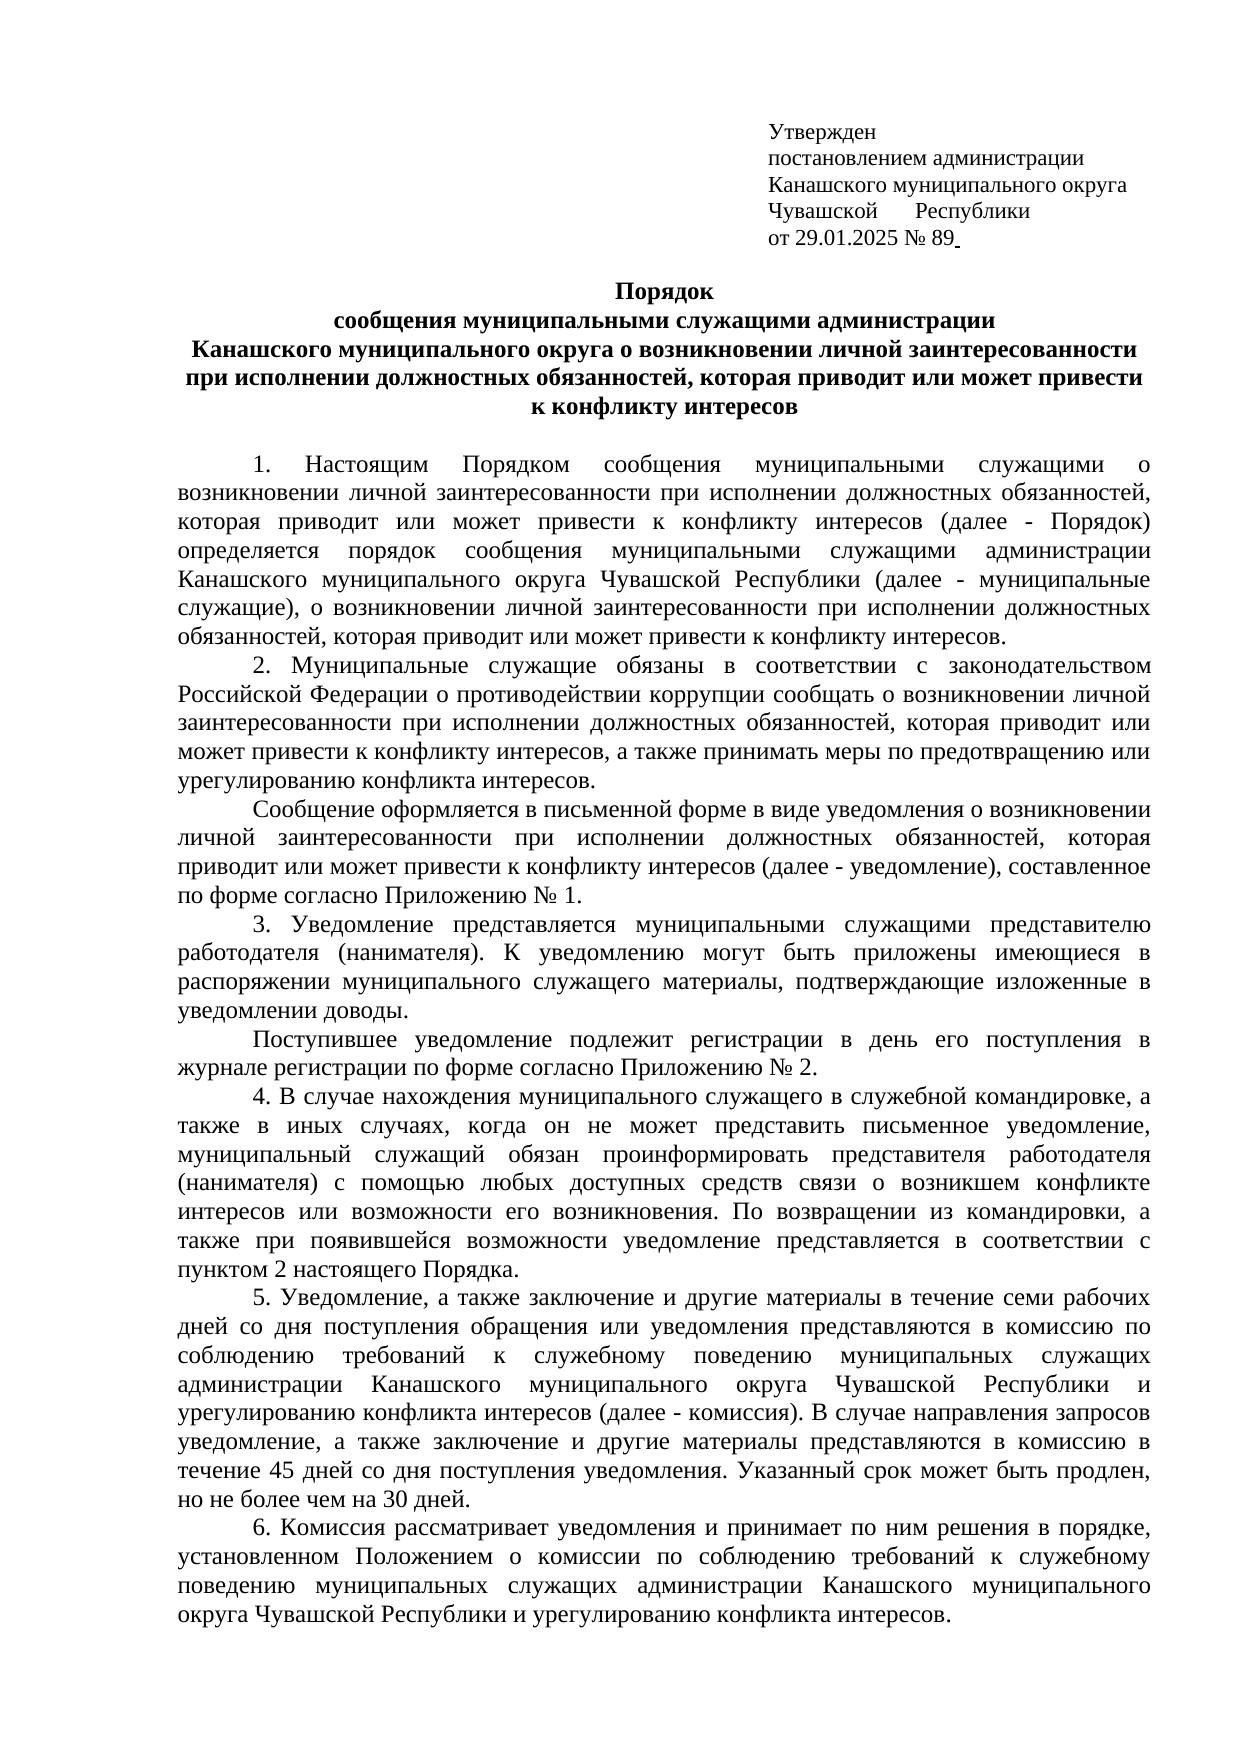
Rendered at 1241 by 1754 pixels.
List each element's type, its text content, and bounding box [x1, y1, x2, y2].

text 2. Муниципальные служащие обязаны в соответствии с законодательством Российской Федерации о противодействии коррупции сообщать о возникновении личной заинтересованности при исполнении должностных обязанностей, которая приводит или может привести к конфликту интересов, а также принимать меры по предотвращению или урегулированию конфликта интересов. [177, 650, 1152, 794]
text Чувашской Республики [768, 197, 1152, 223]
text Поступившее уведомление подлежит регистрации в день его поступления в журнале регистрации по форме согласно Приложению № 2. [177, 1024, 1152, 1081]
text 1. Настоящим Порядком сообщения муниципальными служащими о возникновении личной заинтересованности при исполнении должностных обязанностей, которая приводит или может привести к конфликту интересов (далее - Порядок) определяется порядок сообщения муниципальными служащими администрации Канашского муниципального округа Чувашской Республики (далее - муниципальные служащие), о возникновении личной заинтересованности при исполнении должностных обязанностей, которая приводит или может привести к конфликту интересов. [177, 449, 1152, 650]
text 3. Уведомление представляется муниципальными служащими представителю работодателя (нанимателя). К уведомлению могут быть приложены имеющиеся в распоряжении муниципального служащего материалы, подтверждающие изложенные в уведомлении доводы. [177, 909, 1152, 1024]
text 4. В случае нахождения муниципального служащего в служебной командировке, а также в иных случаях, когда он не может представить письменное уведомление, муниципальный служащий обязан проинформировать представителя работодателя (нанимателя) с помощью любых доступных средств связи о возникшем конфликте интересов или возможности его возникновения. По возвращении из командировки, а также при появившейся возможности уведомление представляется в соответствии с пунктом 2 настоящего Порядка. [177, 1081, 1152, 1282]
subtitle Канашского муниципального округа о возникновении личной заинтересованности при исполнении должностных обязанностей, которая приводит или может привести к конфликту интересов [177, 334, 1152, 420]
text Канашского муниципального округа [768, 171, 1152, 197]
text 5. Уведомление, а также заключение и другие материалы в течение семи рабочих дней со дня поступления обращения или уведомления представляются в комиссию по соблюдению требований к служебному поведению муниципальных служащих администрации Канашского муниципального округа Чувашской Республики и урегулированию конфликта интересов (далее - комиссия). В случае направления запросов уведомление, а также заключение и другие материалы представляются в комиссию в течение 45 дней со дня поступления уведомления. Указанный срок может быть продлен, но не более чем на 30 дней. [177, 1282, 1152, 1512]
text Сообщение оформляется в письменной форме в виде уведомления о возникновении личной заинтересованности при исполнении должностных обязанностей, которая приводит или может привести к конфликту интересов (далее - уведомление), составленное по форме согласно Приложению № 1. [177, 794, 1152, 909]
text постановлением администрации [768, 144, 1152, 171]
subtitle Порядок сообщения муниципальными служащими администрации [177, 276, 1152, 334]
text от 29.01.2025 № 89 [768, 223, 1152, 250]
text Утвержден [768, 118, 1152, 144]
text 6. Комиссия рассматривает уведомления и принимает по ним решения в порядке, установленном Положением о комиссии по соблюдению требований к служебному поведению муниципальных служащих администрации Канашского муниципального округа Чувашской Республики и урегулированию конфликта интересов. [177, 1512, 1152, 1627]
